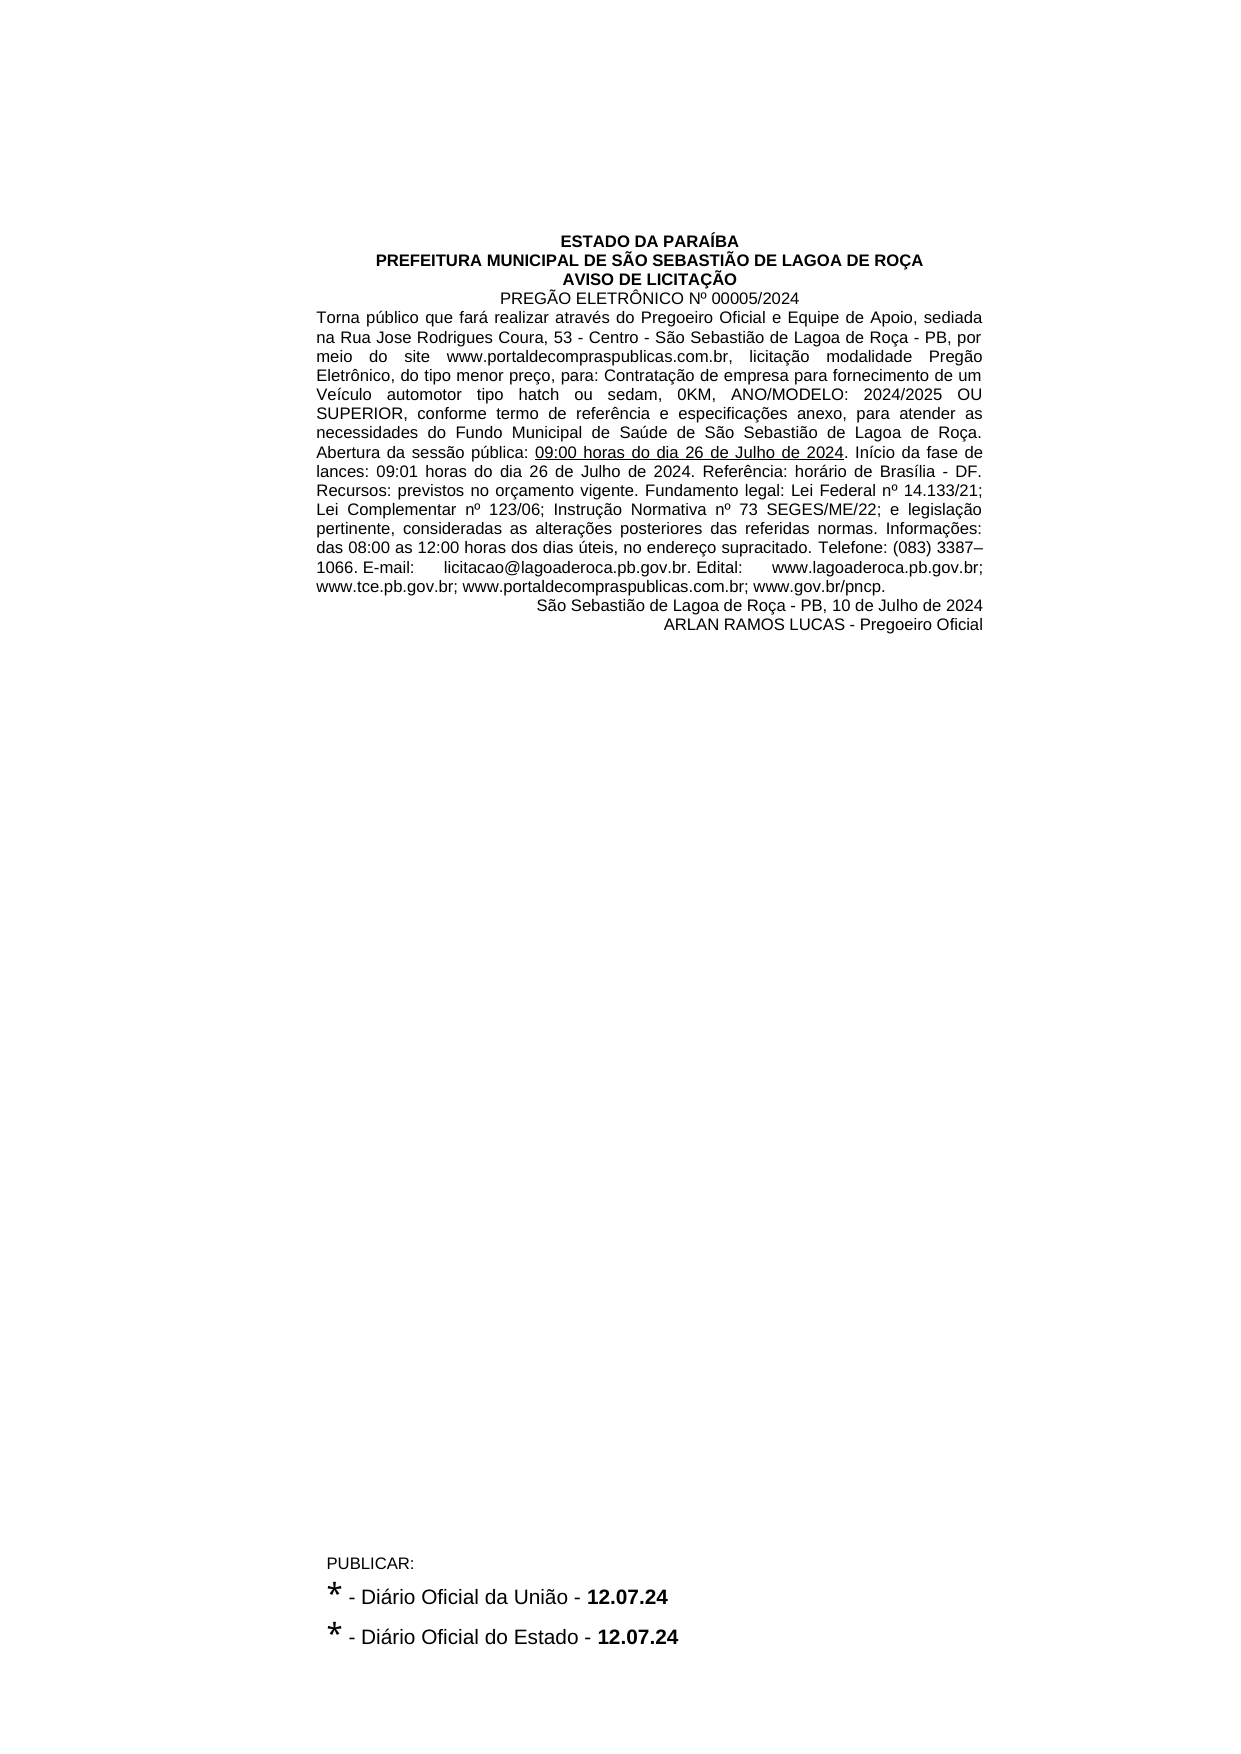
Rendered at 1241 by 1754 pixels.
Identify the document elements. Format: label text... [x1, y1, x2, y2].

text * - Diário Oficial do Estado - 12.07.24 [118, 1613, 1181, 1653]
table_header ESTADO DA PARAÍBA PREFEITURA MUNICIPAL DE SÃO SEBASTIÃO DE LAGOA DE ROÇA AVISO DE LICITAÇÃO PREGÃO ELETRÔNICO Nº 00005/2024 Torna público que fará realizar através do Pregoeiro Oficial e Equipe de Apoio, sediada na Rua Jose Rodrigues Coura, 53 - Centro - São Sebastião de Lagoa de Roça - PB, por meio do site www.portaldecompraspublicas.com.br, licitação modalidade Pregão Eletrônico, do tipo menor preço, para: Contratação de empresa para fornecimento de um Veículo automotor tipo hatch ou sedam, 0KM, ANO/MODELO: 2024/2025 OU SUPERIOR, conforme termo de referência e especificações anexo, para atender as necessidades do Fundo Municipal de Saúde de São Sebastião de Lagoa de Roça. Abertura da sessão pública: 09:00 horas do dia 26 de Julho de 2024. Início da fase de lances: 09:01 horas do dia 26 de Julho de 2024. Referência: horário de Brasília - DF. Recursos: previstos no orçamento vigente. Fundamento legal: Lei Federal nº 14.133/21; Lei Complementar nº 123/06; Instrução Normativa nº 73 SEGES/ME/22; e legislação pertinente, consideradas as alterações posteriores das referidas normas. Informações: das 08:00 as 12:00 horas dos dias úteis, no endereço supracitado. Telefone: (083) 3387–1066. E-mail: licitacao@lagoaderoca.pb.gov.br. Edital: www.lagoaderoca.pb.gov.br; www.tce.pb.gov.br; www.portaldecompraspublicas.com.br; www.gov.br/pncp. São Sebastião de Lagoa de Roça - PB, 10 de Julho de 2024 ARLAN RAMOS LUCAS - Pregoeiro Oficial [316, 232, 983, 634]
text * - Diário Oficial da União - 12.07.24 [118, 1573, 1181, 1613]
text PUBLICAR: [118, 1554, 1181, 1573]
